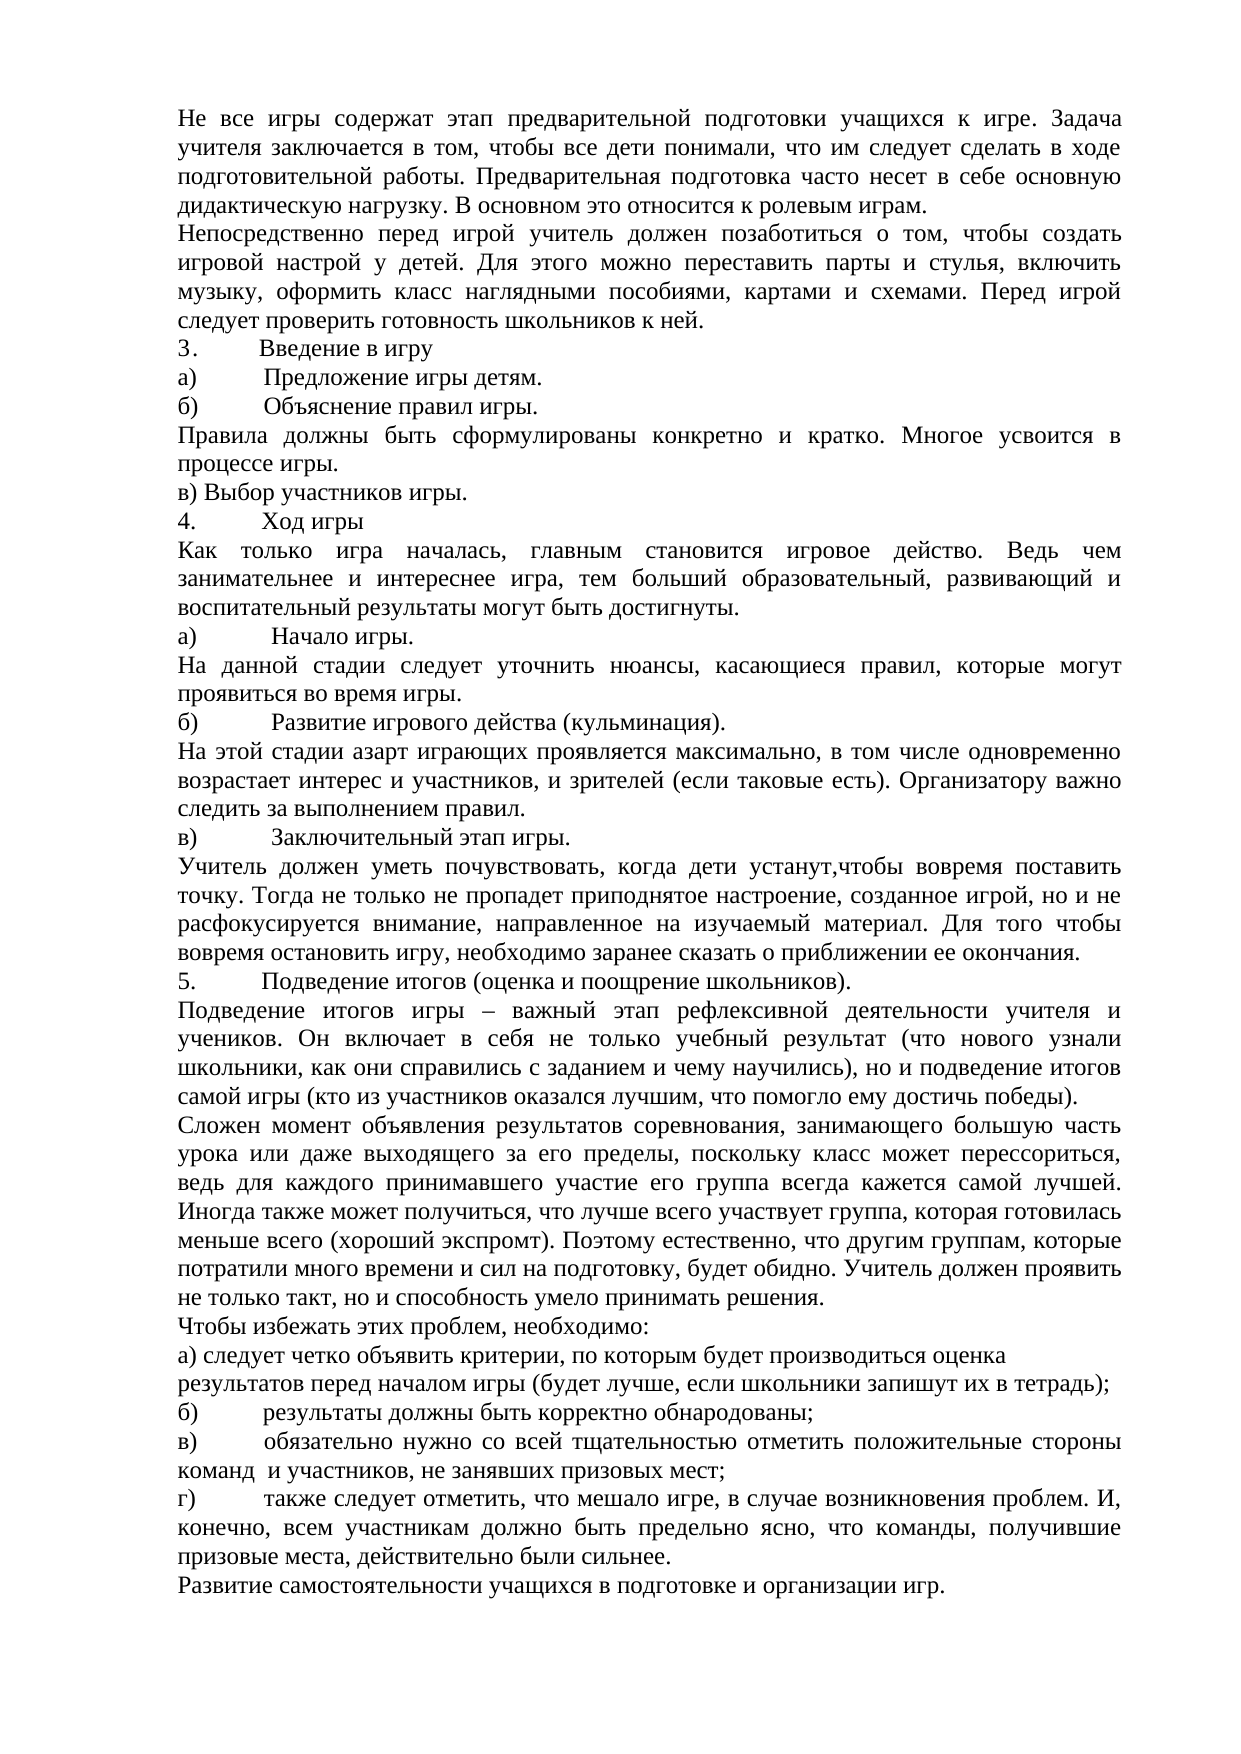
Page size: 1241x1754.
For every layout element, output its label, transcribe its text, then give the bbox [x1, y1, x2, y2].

text в) Заключительный этап игры. [177, 822, 1122, 851]
text а) следует четко объявить критерии, по которым будет производиться оценка результатов перед началом игры (будет лучше, если школьники запишут их в тетрадь); [177, 1340, 1122, 1397]
text б) Объяснение правил игры. [177, 391, 1122, 420]
text На этой стадии азарт играющих проявляется максимально, в том числе одновременно возрастает интерес и участников, и зрителей (если таковые есть). Организатору важно следить за выполнением правил. [177, 736, 1122, 822]
text в) обязательно нужно со всей тщательностью отметить положительные стороны команд и участников, не занявших призовых мест; [177, 1426, 1122, 1483]
text Учитель должен уметь почувствовать, когда дети устанут,чтобы вовремя поставить точку. Тогда не только не пропадет приподнятое настроение, созданное игрой, но и не расфокусируется внимание, направленное на изучаемый материал. Для того чтобы вовремя остановить игру, необходимо заранее сказать о приближении ее окончания. [177, 851, 1122, 966]
text Не все игры содержат этап предварительной подготовки учащихся к игре. Задача учителя заключается в том, чтобы все дети понимали, что им следует сделать в ходе подготовительной работы. Предварительная подготовка часто несет в себе основную дидактическую нагрузку. В основном это относится к ролевым играм. [177, 103, 1122, 218]
text г) также следует отметить, что мешало игре, в случае возникновения проблем. И, конечно, всем участникам должно быть предельно ясно, что команды, получившие призовые места, действительно были сильнее. [177, 1483, 1122, 1570]
text 3. Введение в игру [177, 333, 1122, 362]
text Развитие самостоятельности учащихся в подготовке и организации игр. [177, 1570, 1122, 1598]
text б) Развитие игрового действа (кульминация). [177, 707, 1122, 736]
text Чтобы избежать этих проблем, необходимо: [177, 1311, 1122, 1340]
text Подведение итогов игры – важный этап рефлексивной деятельности учителя и учеников. Он включает в себя не только учебный результат (что нового узнали школьники, как они справились с заданием и чему научились), но и подведение итогов самой игры (кто из участников оказался лучшим, что помогло ему достичь победы). [177, 995, 1122, 1110]
text Правила должны быть сформулированы конкретно и кратко. Многое усвоится в процессе игры. [177, 420, 1122, 477]
text а) Предложение игры детям. [177, 362, 1122, 391]
text б) результаты должны быть корректно обнародованы; [177, 1397, 1122, 1426]
text Как только игра началась, главным становится игровое действо. Ведь чем занимательнее и интереснее игра, тем больший образовательный, развивающий и воспитательный результаты могут быть достигнуты. [177, 535, 1122, 621]
text Непосредственно перед игрой учитель должен позаботиться о том, чтобы создать игровой настрой у детей. Для этого можно переставить парты и стулья, включить музыку, оформить класс наглядными пособиями, картами и схемами. Перед игрой следует проверить готовность школьников к ней. [177, 218, 1122, 333]
text Сложен момент объявления результатов соревнования, занимающего большую часть урока или даже выходящего за его пределы, поскольку класс может перессориться, ведь для каждого принимавшего участие его группа всегда кажется самой лучшей. Иногда также может получиться, что лучше всего участвует группа, которая готовилась меньше всего (хороший экспромт). Поэтому естественно, что другим группам, которые потратили много времени и сил на подготовку, будет обидно. Учитель должен проявить не только такт, но и способность умело принимать решения. [177, 1110, 1122, 1311]
text в) Выбор участников игры. [177, 477, 1122, 506]
text 5. Подведение итогов (оценка и поощрение школьников). [177, 966, 1122, 995]
text На данной стадии следует уточнить нюансы, касающиеся правил, которые могут проявиться во время игры. [177, 650, 1122, 707]
text а) Начало игры. [177, 621, 1122, 650]
text 4. Ход игры [177, 506, 1122, 535]
